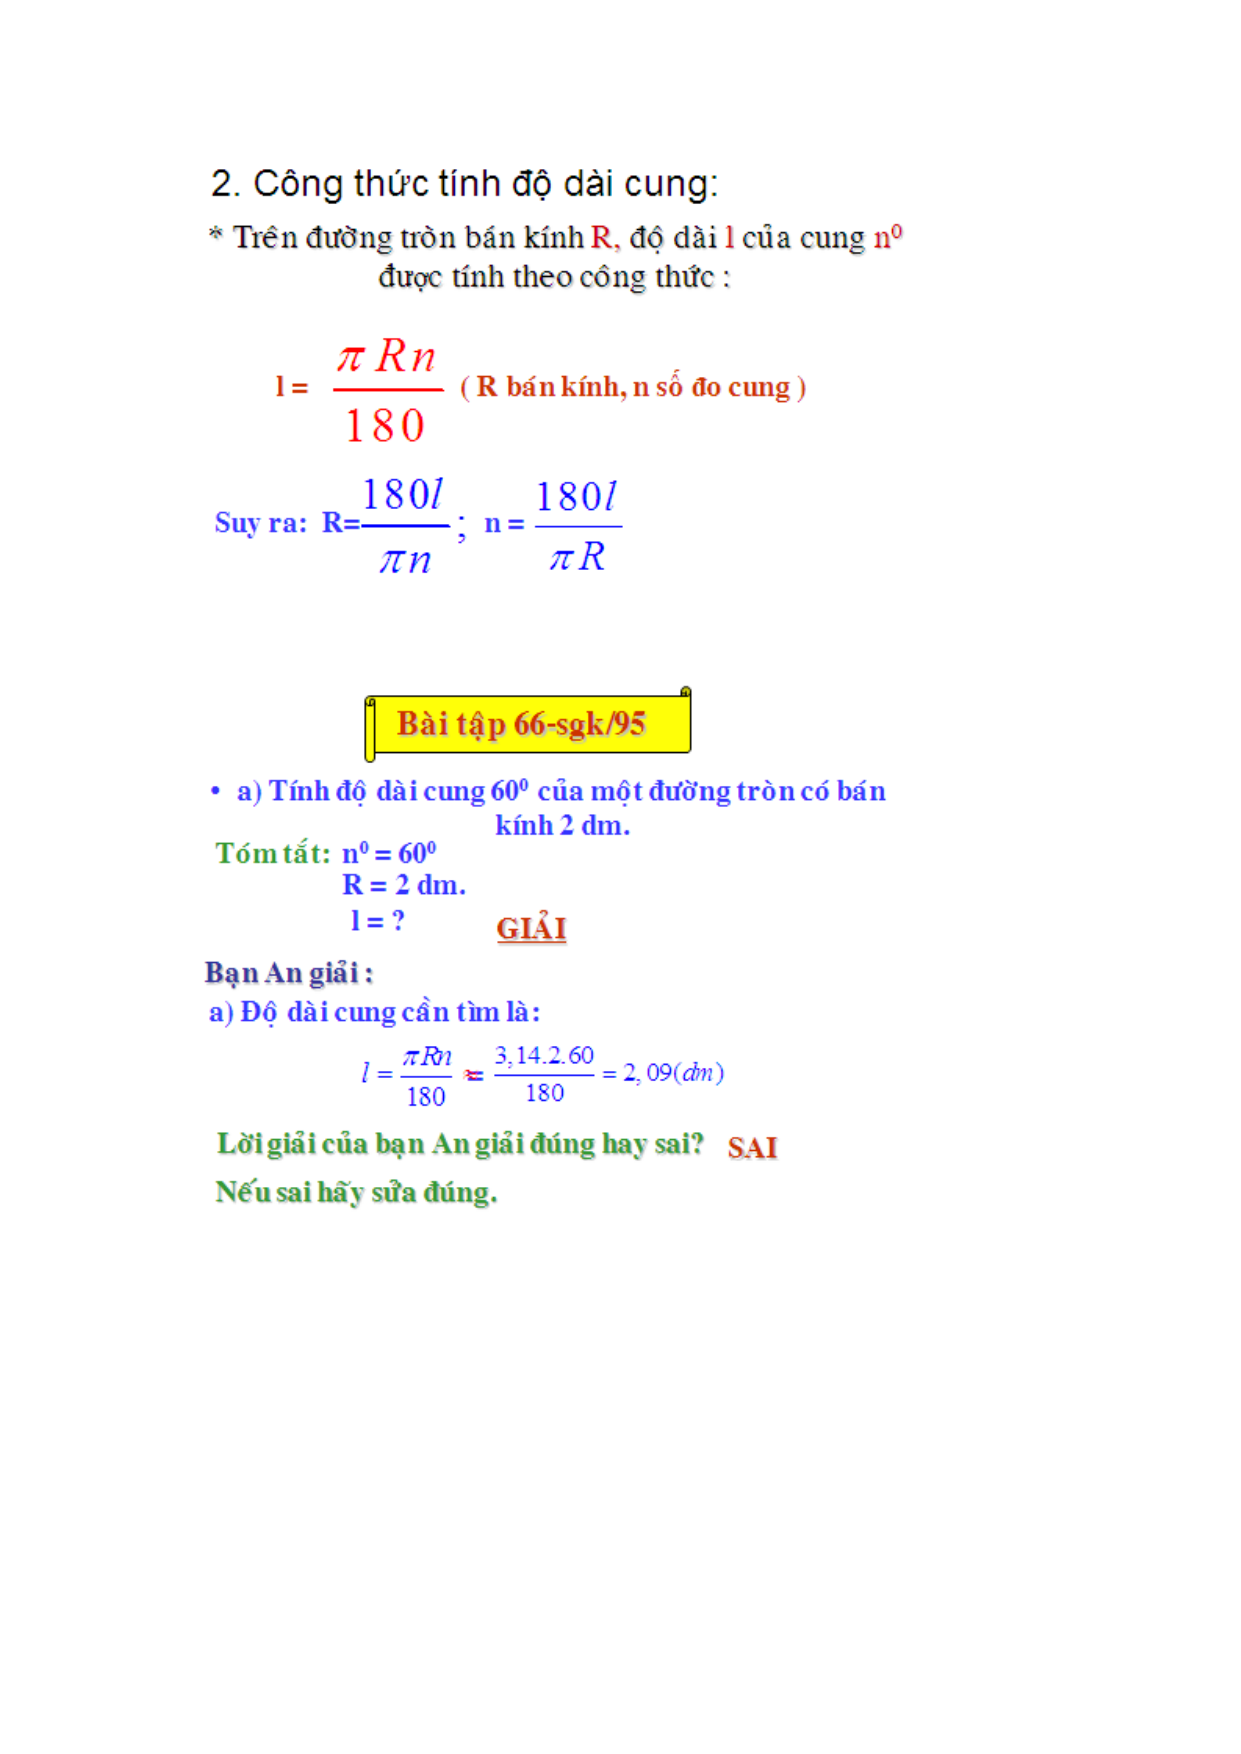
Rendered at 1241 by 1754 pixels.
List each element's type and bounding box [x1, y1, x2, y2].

picture [177, 118, 928, 1244]
